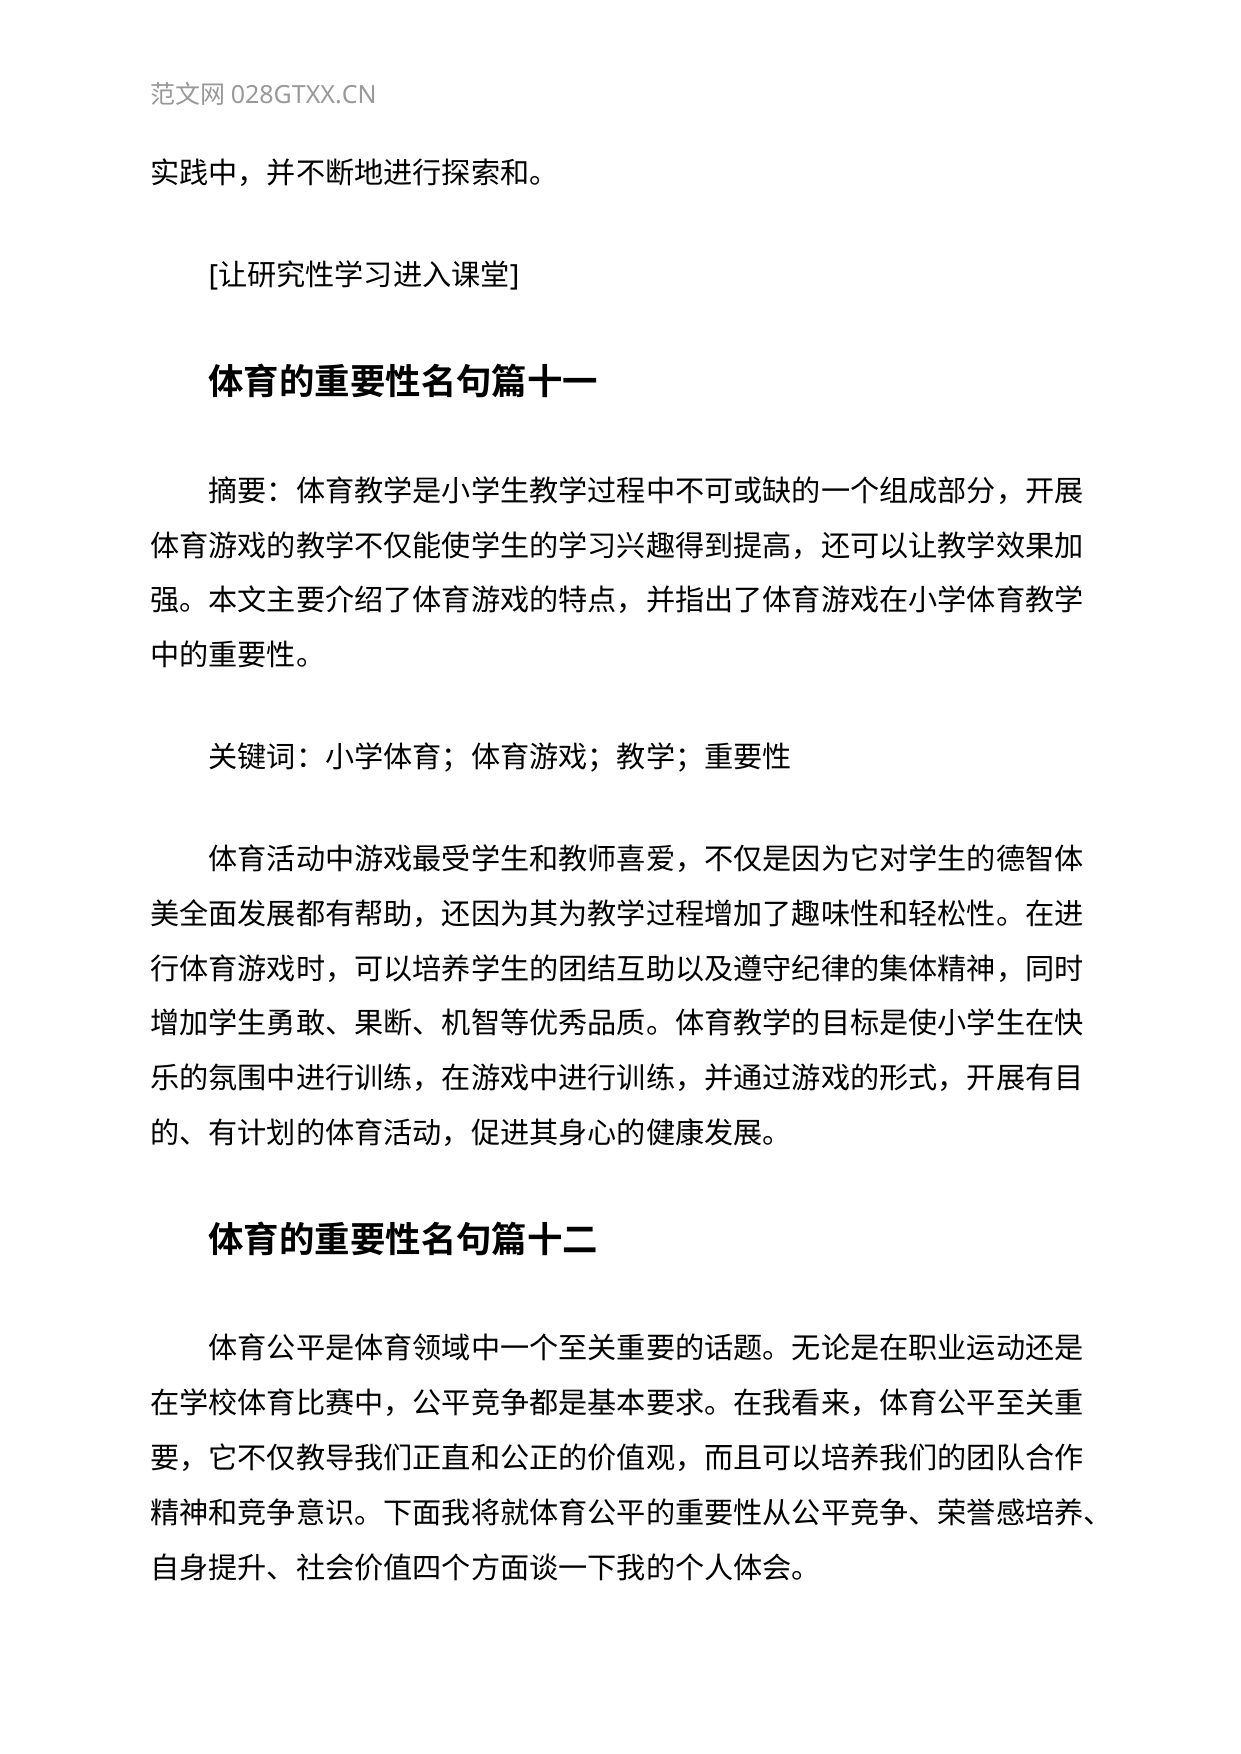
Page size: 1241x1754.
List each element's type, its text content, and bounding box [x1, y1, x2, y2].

text 体育的重要性名句篇十二 [150, 1212, 1090, 1263]
text 体育公平是体育领域中一个至关重要的话题。无论是在职业运动还是在学校体育比赛中，公平竞争都是基本要求。在我看来，体育公平至关重要，它不仅教导我们正直和公正的价值观，而且可以培养我们的团队合作精神和竞争意识。下面我将就体育公平的重要性从公平竞争、荣誉感培养、自身提升、社会价值四个方面谈一下我的个人体会。 [150, 1325, 1090, 1587]
text 体育的重要性名句篇十一 [150, 354, 1090, 405]
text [150, 150, 1090, 192]
text 摘要：体育教学是小学生教学过程中不可或缺的一个组成部分，开展体育游戏的教学不仅能使学生的学习兴趣得到提高，还可以让教学效果加强。本文主要介绍了体育游戏的特点，并指出了体育游戏在小学体育教学中的重要性。 [150, 467, 1090, 674]
text [让研究性学习进入课堂] [150, 252, 1090, 294]
text 体育活动中游戏最受学生和教师喜爱，不仅是因为它对学生的德智体美全面发展都有帮助，还因为其为教学过程增加了趣味性和轻松性。在进行体育游戏时，可以培养学生的团结互助以及遵守纪律的集体精神，同时增加学生勇敢、果断、机智等优秀品质。体育教学的目标是使小学生在快乐的氛围中进行训练，在游戏中进行训练，并通过游戏的形式，开展有目的、有计划的体育活动，促进其身心的健康发展。 [150, 835, 1090, 1152]
text 关键词：小学体育；体育游戏；教学；重要性 [150, 734, 1090, 776]
